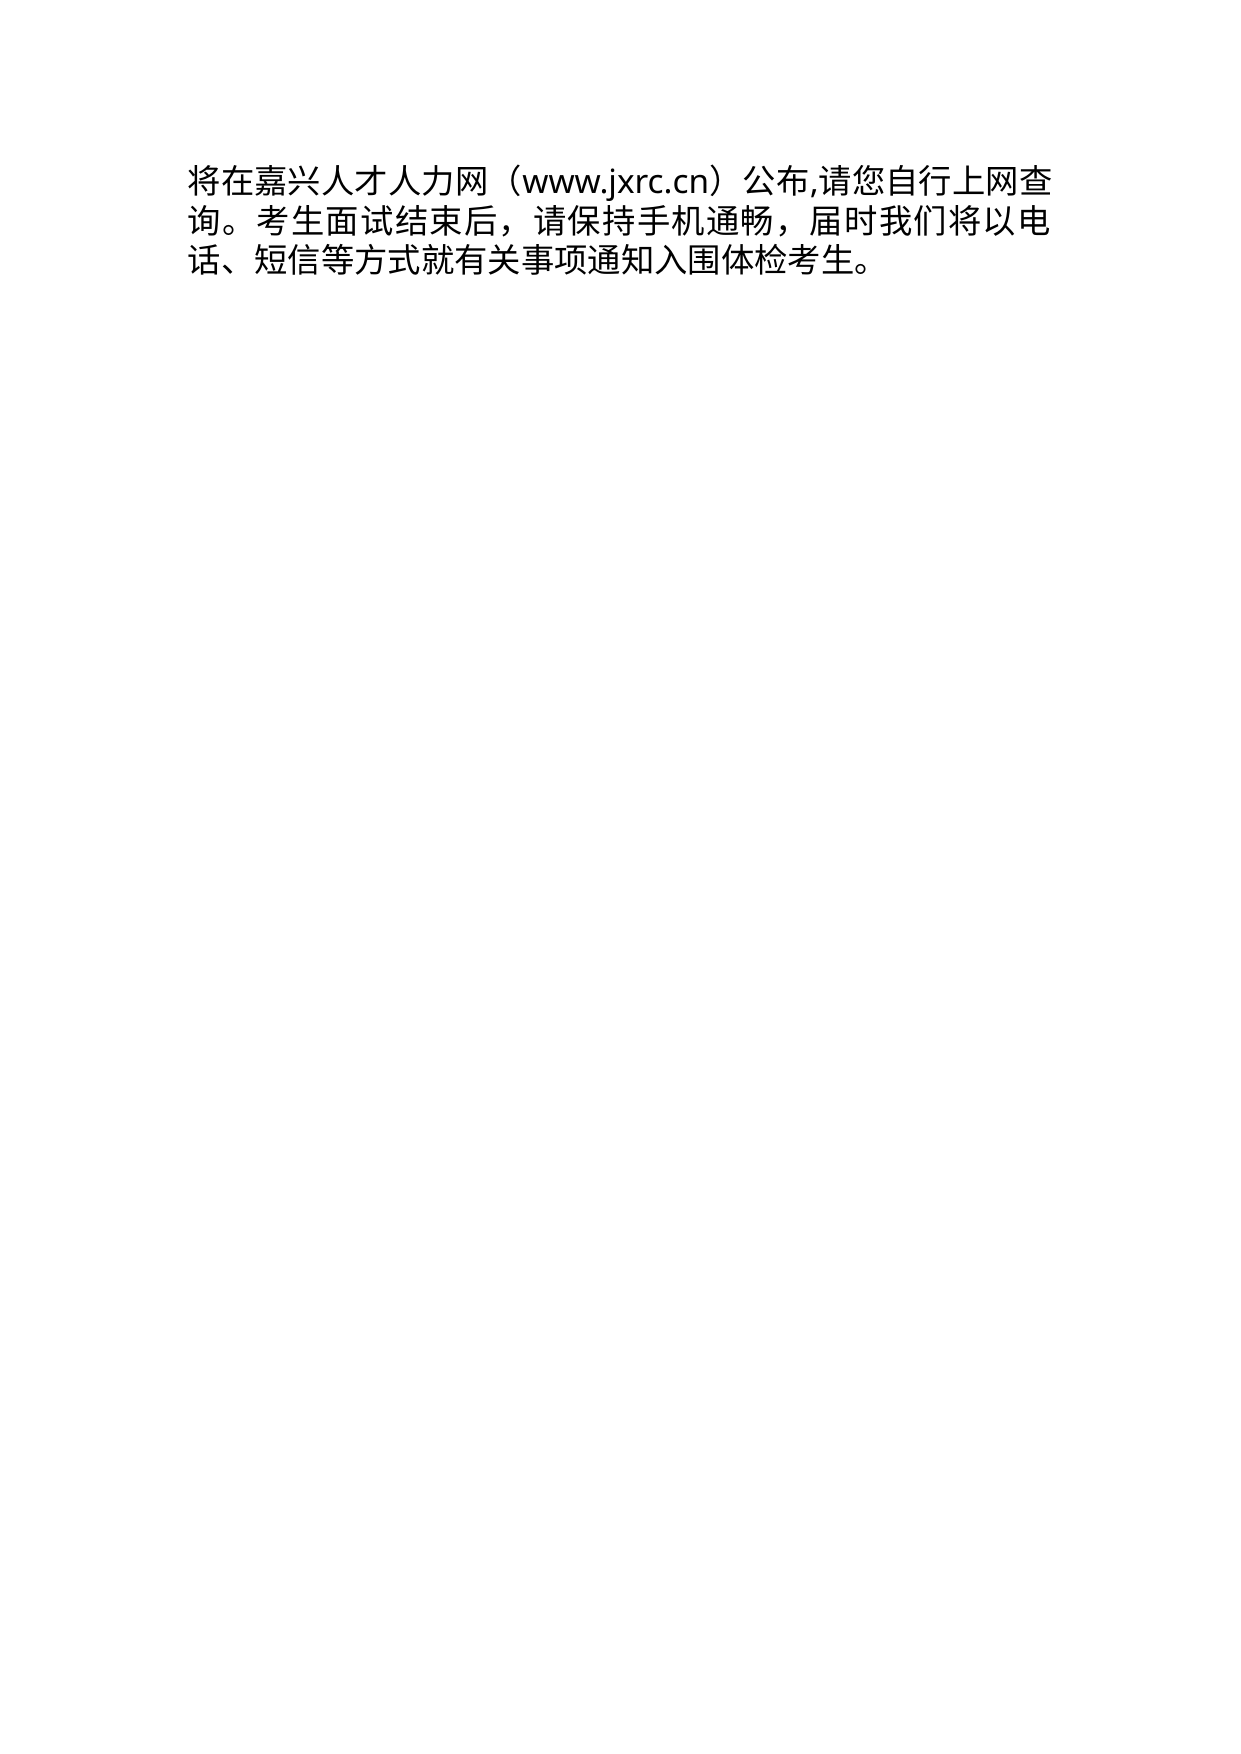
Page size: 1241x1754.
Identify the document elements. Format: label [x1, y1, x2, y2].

text [187, 162, 1053, 281]
